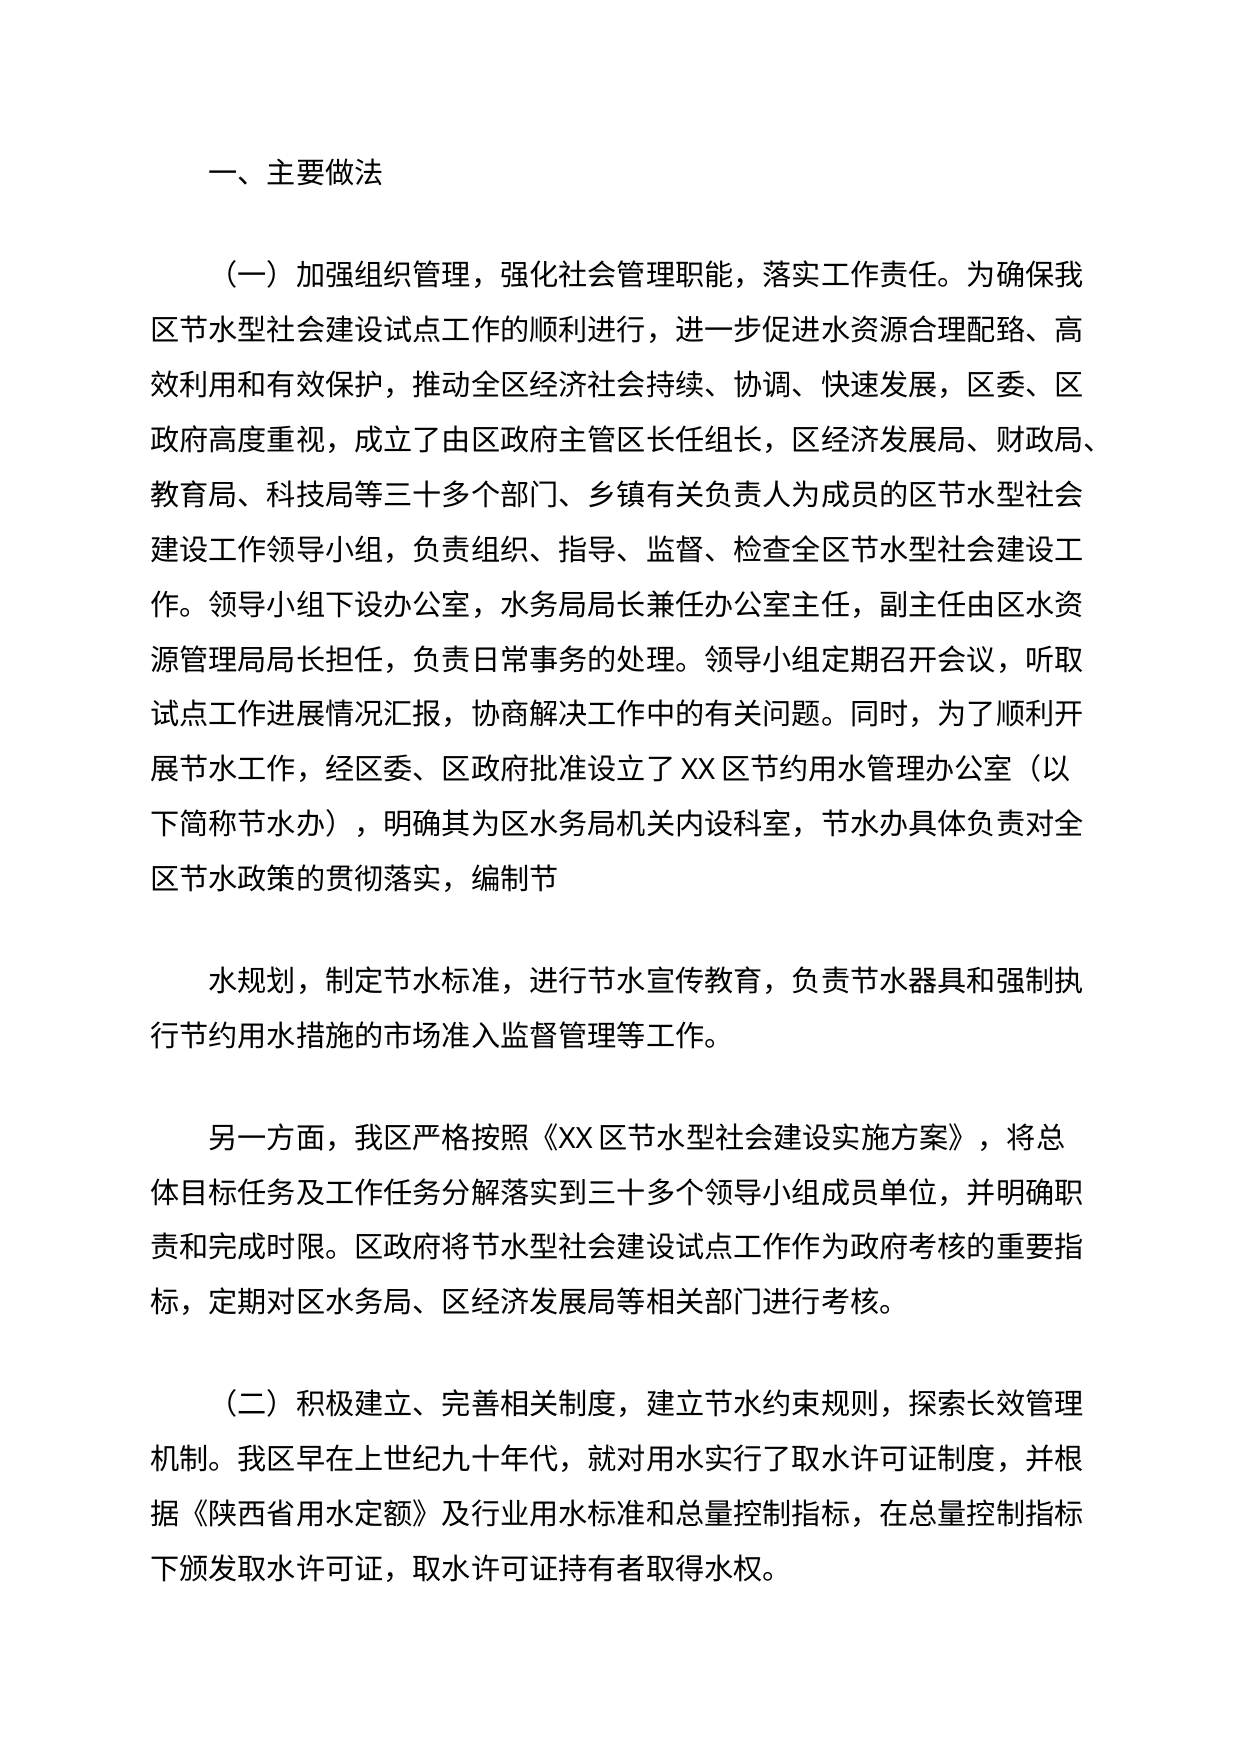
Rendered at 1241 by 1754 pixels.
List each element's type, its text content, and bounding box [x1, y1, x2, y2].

text （二）积极建立、完善相关制度，建立节水约束规则，探索长效管理机制。我区早在上世纪九十年代，就对用水实行了取水许可证制度，并根据《陕西省用水定额》及行业用水标准和总量控制指标，在总量控制指标下颁发取水许可证，取水许可证持有者取得水权。 [150, 1381, 1090, 1588]
text 另一方面，我区严格按照《XX区节水型社会建设实施方案》，将总体目标任务及工作任务分解落实到三十多个领导小组成员单位，并明确职责和完成时限。区政府将节水型社会建设试点工作作为政府考核的重要指标，定期对区水务局、区经济发展局等相关部门进行考核。 [150, 1114, 1090, 1321]
text （一）加强组织管理，强化社会管理职能，落实工作责任。为确保我区节水型社会建设试点工作的顺利进行，进一步促进水资源合理配臵、高效利用和有效保护，推动全区经济社会持续、协调、快速发展，区委、区政府高度重视，成立了由区政府主管区长任组长，区经济发展局、财政局、教育局、科技局等三十多个部门、乡镇有关负责人为成员的区节水型社会建设工作领导小组，负责组织、指导、监督、检查全区节水型社会建设工作。领导小组下设办公室，水务局局长兼任办公室主任，副主任由区水资源管理局局长担任，负责日常事务的处理。领导小组定期召开会议，听取试点工作进展情况汇报，协商解决工作中的有关问题。同时，为了顺利开展节水工作，经区委、区政府批准设立了XX区节约用水管理办公室（以下简称节水办），明确其为区水务局机关内设科室，节水办具体负责对全区节水政策的贯彻落实，编制节 [150, 252, 1090, 898]
text 水规划，制定节水标准，进行节水宣传教育，负责节水器具和强制执行节约用水措施的市场准入监督管理等工作。 [150, 957, 1090, 1055]
text 一、主要做法 [150, 150, 1090, 192]
